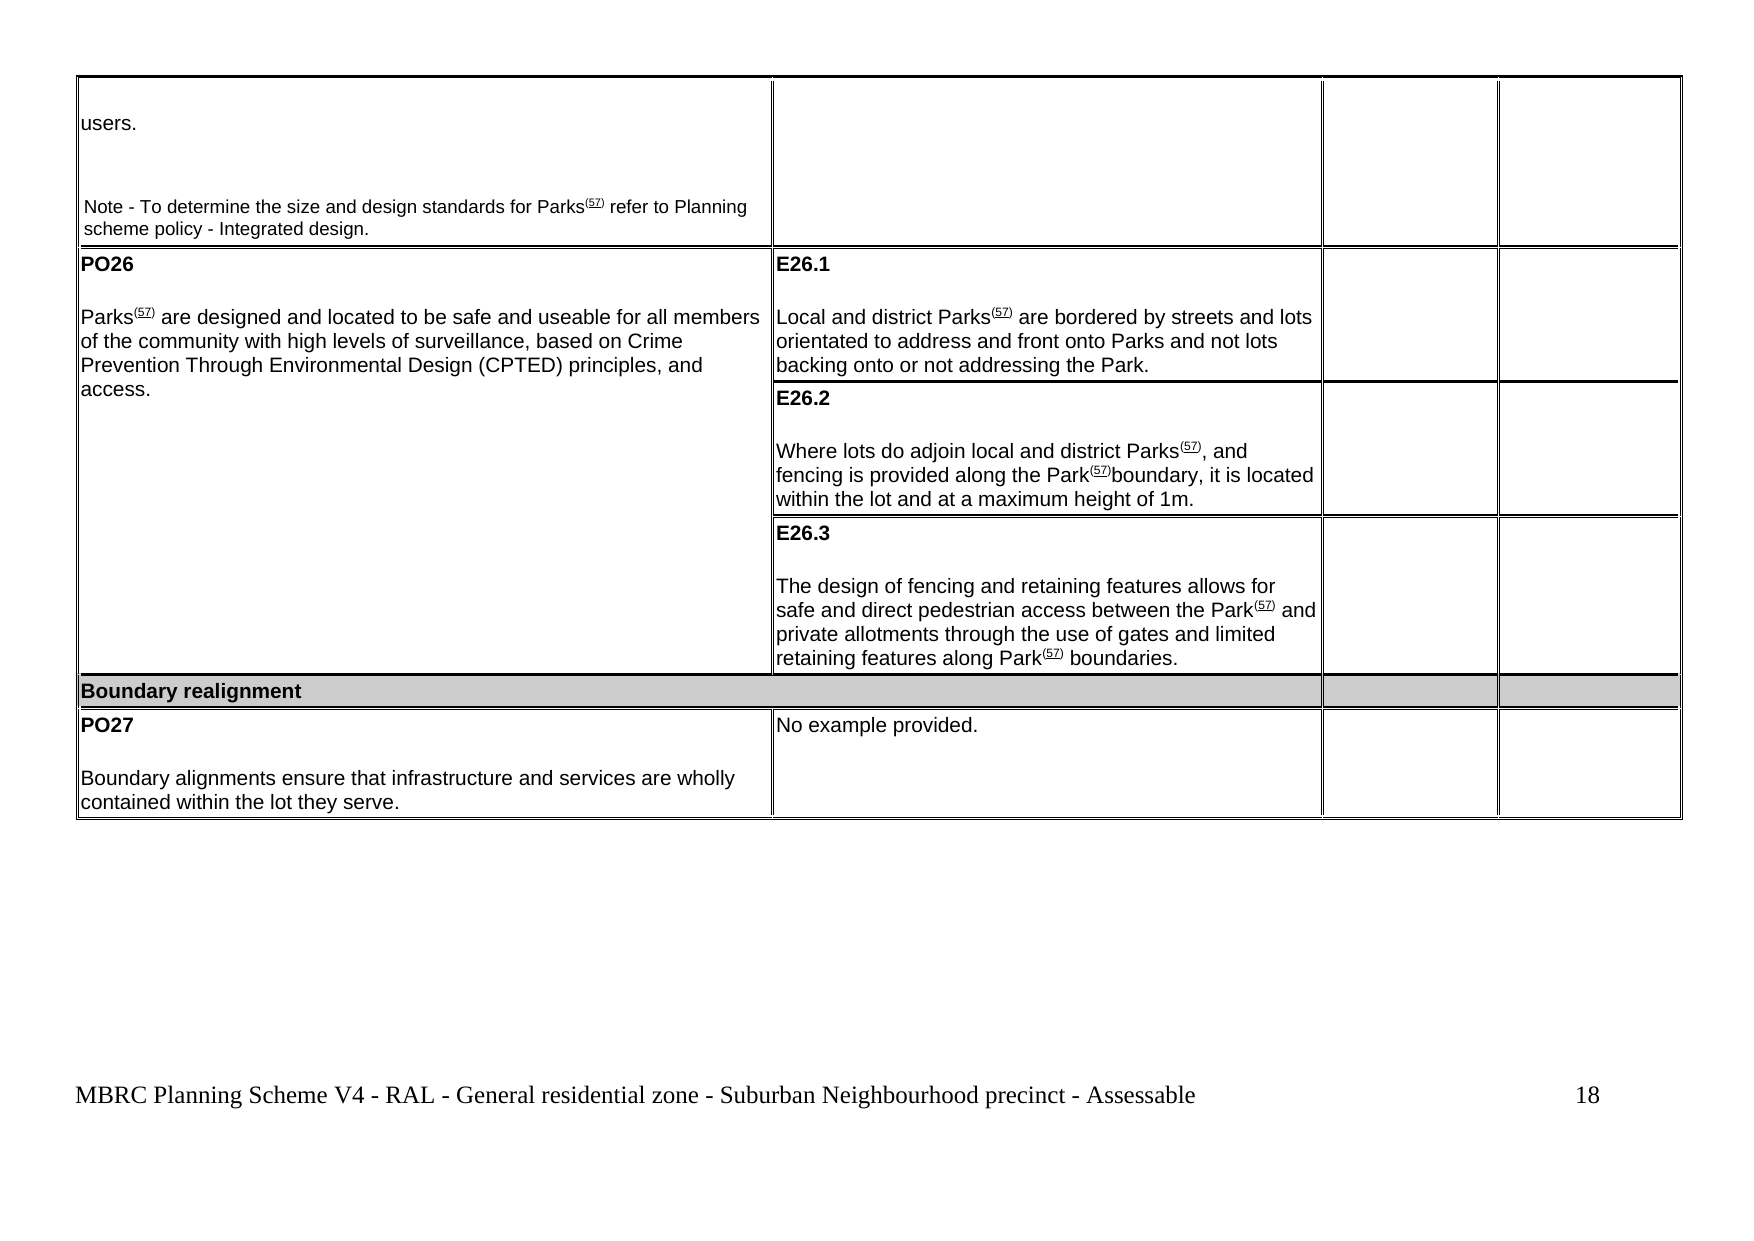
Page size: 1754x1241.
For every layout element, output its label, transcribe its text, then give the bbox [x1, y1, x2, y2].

table_cell [1499, 78, 1680, 245]
table_cell [1500, 514, 1680, 673]
table_cell PO27 Boundary alignments ensure that infrastructure and services are wholly contained within the lot they serve. [79, 706, 773, 817]
table_cell [1500, 245, 1680, 380]
table_cell No example provided. [773, 710, 1323, 817]
table_cell [1324, 676, 1497, 706]
table_cell E26.3 The design of fencing and retaining features allows for safe and direct pedestrian access between the Park(57) and private allotments through the use of gates and limited retaining features along Park(57) boundaries. [774, 518, 1321, 673]
table_cell [1323, 710, 1499, 817]
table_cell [773, 78, 1323, 245]
table_cell Boundary realignment [77, 673, 1321, 706]
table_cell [79, 78, 773, 245]
table_cell [1324, 249, 1497, 380]
table_cell [1499, 706, 1680, 817]
table_cell [1323, 78, 1499, 245]
table_cell [1324, 518, 1497, 673]
table_cell E26.1 Local and district Parks(57) are bordered by streets and lots orientated to address and front onto Parks and not lots backing onto or not addressing the Park. [774, 249, 1321, 380]
table_cell [1324, 383, 1497, 514]
table_cell PO26 Parks(57) are designed and located to be safe and useable for all members of the community with high levels of surveillance, based on Crime Prevention Through Environmental Design (CPTED) principles, and access. [79, 245, 771, 673]
table_cell E26.2 Where lots do adjoin local and district Parks(57), and fencing is provided along the Park(57)boundary, it is located within the lot and at a maximum height of 1m. [774, 383, 1321, 514]
table_cell [1500, 380, 1680, 514]
table_cell [1500, 673, 1681, 706]
